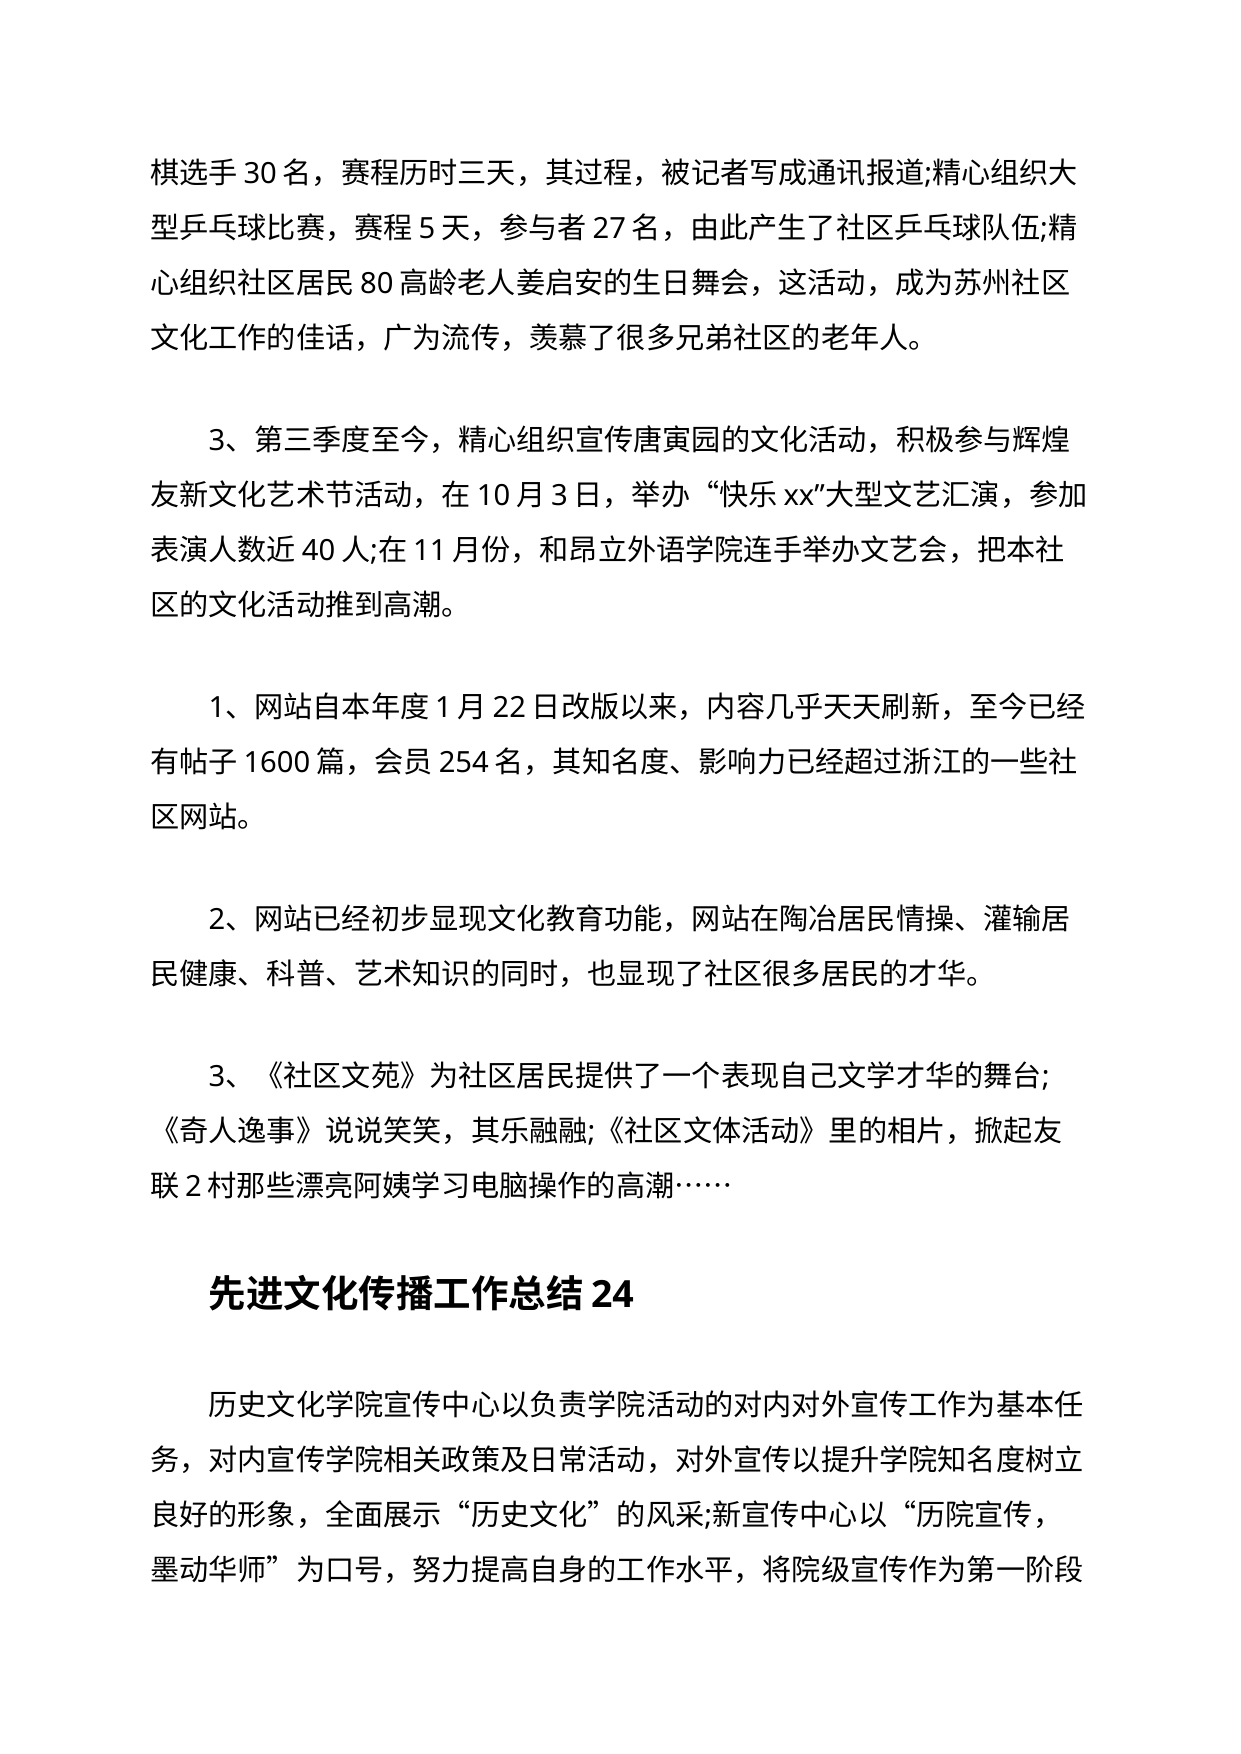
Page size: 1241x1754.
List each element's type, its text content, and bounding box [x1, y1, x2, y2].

text 3、《社区文苑》为社区居民提供了一个表现自己文学才华的舞台;《奇人逸事》说说笑笑，其乐融融;《社区文体活动》里的相片，掀起友联2村那些漂亮阿姨学习电脑操作的高潮…… [150, 1052, 1090, 1204]
text 3、第三季度至今，精心组织宣传唐寅园的文化活动，积极参与辉煌友新文化艺术节活动，在10月3日，举办“快乐xx”大型文艺汇演，参加表演人数近40人;在11月份，和昂立外语学院连手举办文艺会，把本社区的文化活动推到高潮。 [150, 417, 1090, 624]
text 1、网站自本年度1月22日改版以来，内容几乎天天刷新，至今已经有帖子1600篇，会员254名，其知名度、影响力已经超过浙江的一些社区网站。 [150, 683, 1090, 836]
text 先进文化传播工作总结24 [150, 1264, 1090, 1318]
text 2、网站已经初步显现文化教育功能，网站在陶冶居民情操、灌输居民健康、科普、艺术知识的同时，也显现了社区很多居民的才华。 [150, 895, 1090, 993]
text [150, 1382, 1090, 1589]
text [150, 150, 1090, 357]
